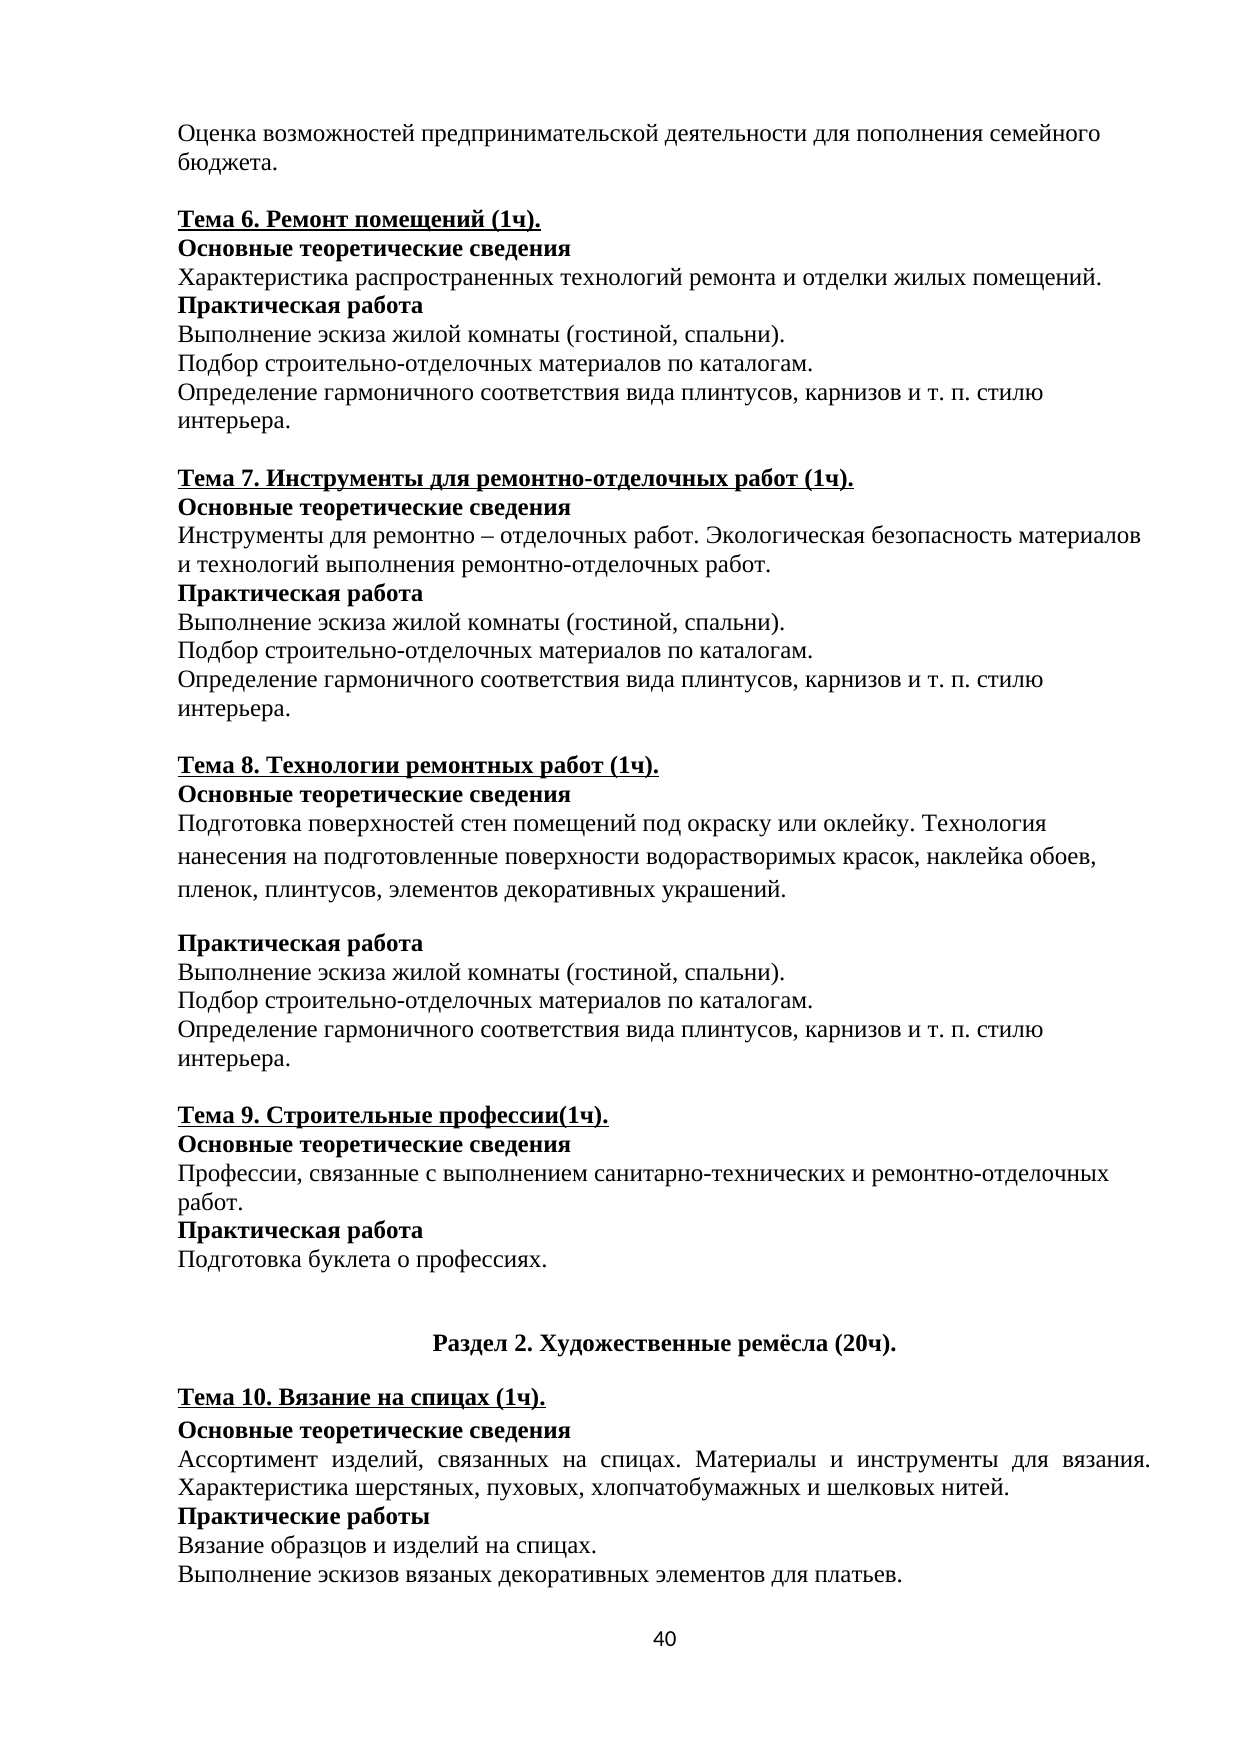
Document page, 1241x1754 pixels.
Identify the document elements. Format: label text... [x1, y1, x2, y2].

text Характеристика распространенных технологий ремонта и отделки жилых помещений. Практическая работа [177, 262, 1152, 319]
text Подбор строительно-отделочных материалов по каталогам. [177, 986, 1152, 1014]
text Подготовка поверхностей стен помещений под окраску или оклейку. Технология нанесения на подготовленные поверхности водорастворимых красок, наклейка обоев, пленок, плинтусов, элементов декоративных украшений. [177, 808, 1152, 903]
text Подбор строительно-отделочных материалов по каталогам. [177, 636, 1152, 664]
text Практические работы [177, 1501, 1152, 1530]
text Подготовка буклета о профессиях. [177, 1244, 1152, 1273]
text Инструменты для ремонтно – отделочных работ. Экологическая безопасность материалов и технологий выполнения ремонтно-отделочных работ. [177, 521, 1152, 578]
text Выполнение эскиза жилой комнаты (гостиной, спальни). [177, 957, 1152, 986]
text Основные теоретические сведения [177, 233, 1152, 262]
text Профессии, связанные с выполнением санитарно-технических и ремонтно-отделочных работ. [177, 1158, 1152, 1216]
text Подбор строительно-отделочных материалов по каталогам. [177, 348, 1152, 377]
text Тема 8. Технологии ремонтных работ (1ч). [177, 751, 1152, 779]
text Основные теоретические сведения [177, 1415, 1152, 1444]
text Определение гармоничного соответствия вида плинтусов, карнизов и т. п. стилю интерьера. [177, 377, 1152, 434]
text Основные теоретические сведения [177, 1129, 1152, 1158]
text Раздел 2. Художественные ремёсла (20ч). [177, 1328, 1152, 1357]
text Определение гармоничного соответствия вида плинтусов, карнизов и т. п. стилю интерьера. [177, 664, 1152, 722]
text Оценка возможностей предпринимательской деятельности для пополнения семейного бюджета. [177, 118, 1152, 176]
text Практическая работа [177, 578, 1152, 607]
text Тема 7. Инструменты для ремонтно-отделочных работ (1ч). [177, 463, 1152, 492]
text Выполнение эскизов вязаных декоративных элементов для платьев. [177, 1559, 1152, 1587]
text Тема 9. Строительные профессии(1ч). [177, 1101, 1152, 1129]
text Определение гармоничного соответствия вида плинтусов, карнизов и т. п. стилю интерьера. [177, 1014, 1152, 1072]
text Тема 10. Вязание на спицах (1ч). [177, 1382, 1152, 1411]
text Ассортимент изделий, связанных на спицах. Материалы и инструменты для вязания. Характеристика шерстяных, пуховых, хлопчатобумажных и шелковых нитей. [177, 1444, 1152, 1501]
text Выполнение эскиза жилой комнаты (гостиной, спальни). [177, 607, 1152, 636]
text Выполнение эскиза жилой комнаты (гостиной, спальни). [177, 319, 1152, 348]
text Вязание образцов и изделий на спицах. [177, 1530, 1152, 1559]
text Практическая работа [177, 928, 1152, 957]
text Практическая работа [177, 1216, 1152, 1244]
text Основные теоретические сведения [177, 492, 1152, 521]
text Основные теоретические сведения [177, 779, 1152, 808]
text Тема 6. Ремонт помещений (1ч). [177, 204, 1152, 233]
